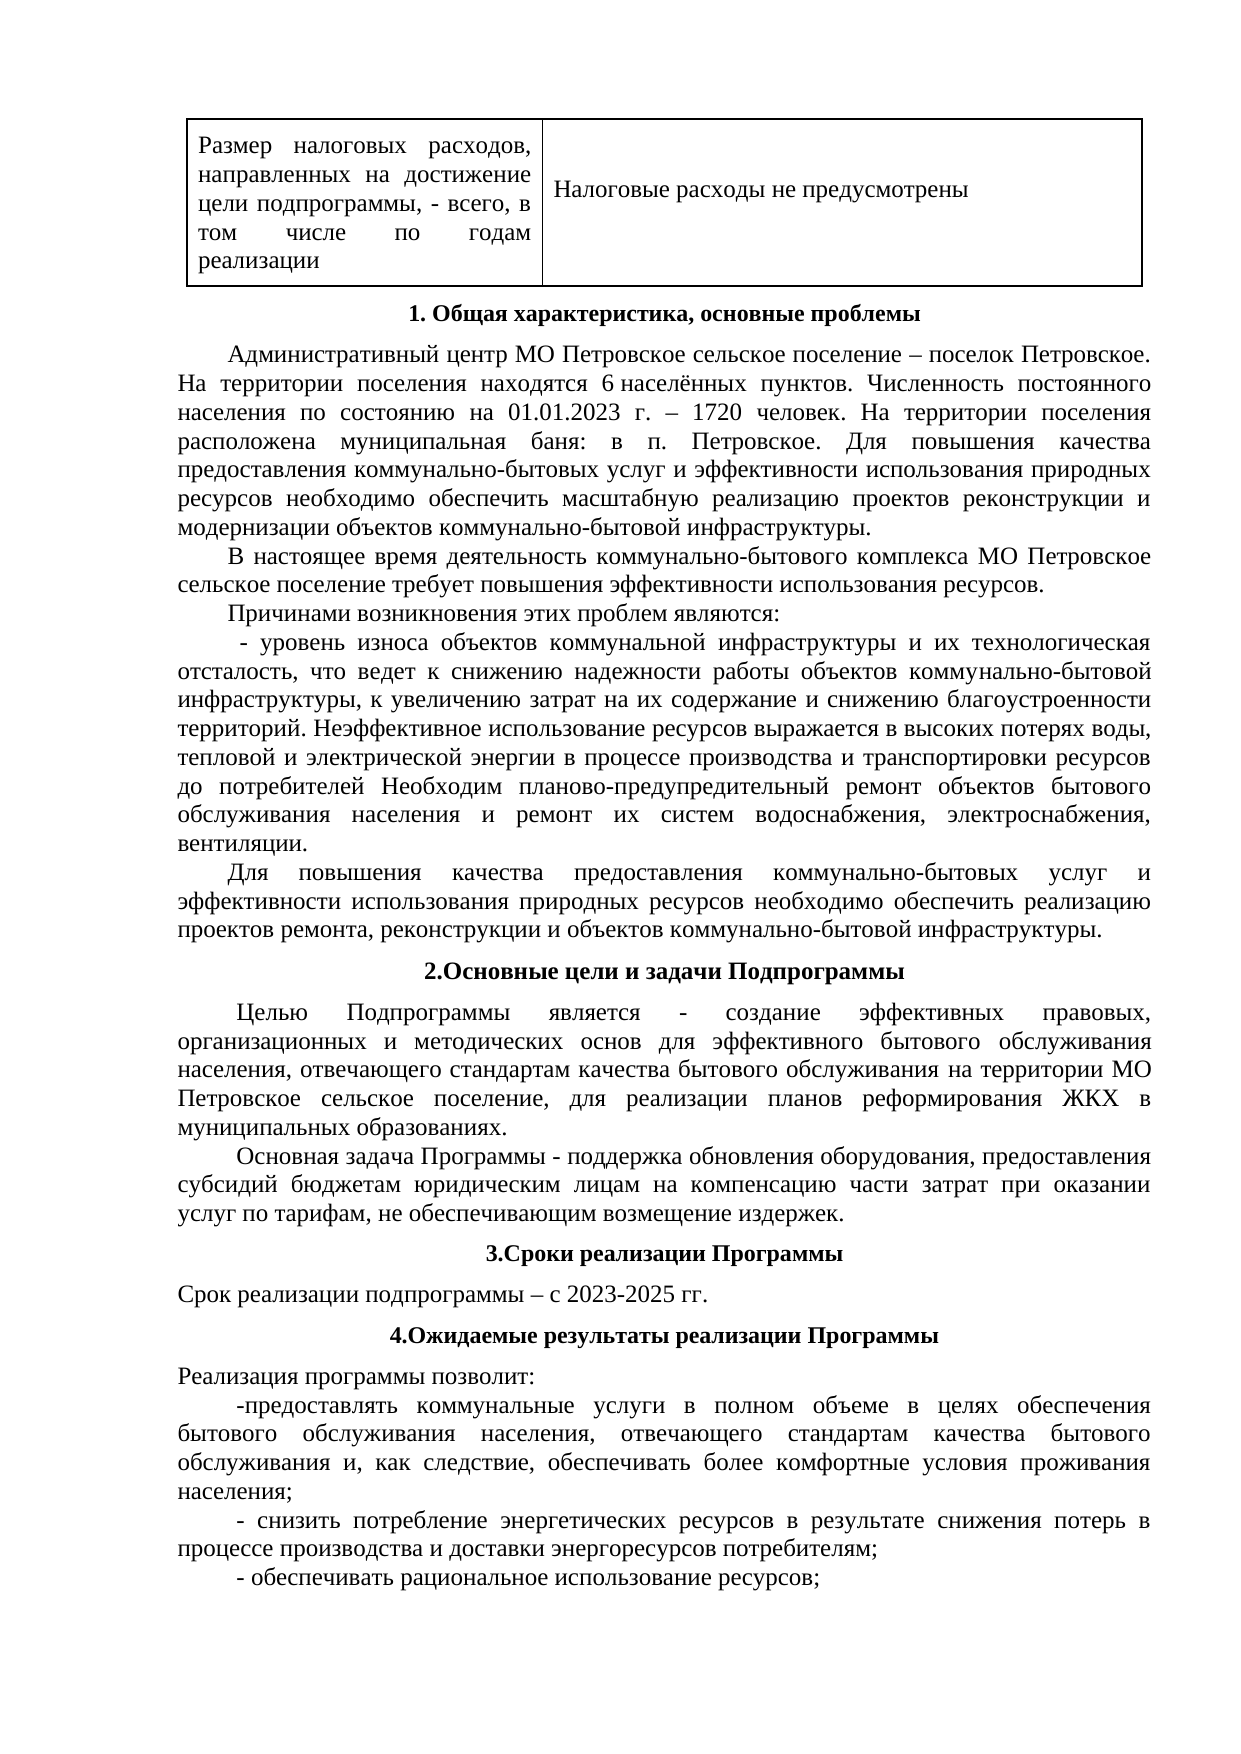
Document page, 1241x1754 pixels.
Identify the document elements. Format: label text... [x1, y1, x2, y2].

text Административный центр МО Петровское сельское поселение – поселок Петровское. На территории поселения находятся 6 населённых пунктов. Численность постоянного населения по состоянию на 01.01.2023 г. – 1720 человек. На территории поселения расположена муниципальная баня: в п. Петровское. Для повышения качества предоставления коммунально-бытовых услуг и эффективности использования природных ресурсов необходимо обеспечить масштабную реализацию проектов реконструкции и модернизации объектов коммунально-бытовой инфраструктуры. [177, 339, 1152, 541]
text Целью Подпрограммы является - создание эффективных правовых, организационных и методических основ для эффективного бытового обслуживания населения, отвечающего стандартам качества бытового обслуживания на территории МО Петровское сельское поселение, для реализации планов реформирования ЖКХ в муниципальных образованиях. [177, 997, 1152, 1141]
text Причинами возникновения этих проблем являются: [177, 598, 1152, 627]
table_cell Налоговые расходы не предусмотрены [543, 120, 1141, 285]
text Для повышения качества предоставления коммунально-бытовых услуг и эффективности использования природных ресурсов необходимо обеспечить реализацию проектов ремонта, реконструкции и объектов коммунально-бытовой инфраструктуры. [177, 857, 1152, 943]
text 2.Основные цели и задачи Подпрограммы [177, 956, 1152, 984]
text - уровень износа объектов коммунальной инфраструктуры и их технологическая отсталость, что ведет к снижению надежности работы объектов коммунально-бытовой инфраструктуры, к увеличению затрат на их содержание и снижению благоустроенности территорий. Неэффективное использование ресурсов выражается в высоких потерях воды, тепловой и электрической энергии в процессе производства и транспортировки ресурсов до потребителей Необходим планово-предупредительный ремонт объектов бытового обслуживания населения и ремонт их систем водоснабжения, электроснабжения, вентиляции. [177, 627, 1152, 857]
text - обеспечивать рациональное использование ресурсов; [177, 1562, 1152, 1591]
text 1. Общая характеристика, основные проблемы [177, 299, 1152, 327]
table_cell Размер налоговых расходов, направленных на достижение цели подпрограммы, - всего, в том числе по годам реализации [188, 120, 542, 285]
text - снизить потребление энергетических ресурсов в результате снижения потерь в процессе производства и доставки энергоресурсов потребителям; [177, 1505, 1152, 1562]
text В настоящее время деятельность коммунально-бытового комплекса МО Петровское сельское поселение требует повышения эффективности использования ресурсов. [177, 541, 1152, 598]
text -предоставлять коммунальные услуги в полном объеме в целях обеспечения бытового обслуживания населения, отвечающего стандартам качества бытового обслуживания и, как следствие, обеспечивать более комфортные условия проживания населения; [177, 1390, 1152, 1505]
text 3.Сроки реализации Программы [177, 1239, 1152, 1267]
text 4.Ожидаемые результаты реализации Программы [177, 1321, 1152, 1348]
text Реализация программы позволит: [177, 1361, 1152, 1390]
text Срок реализации подпрограммы – с 2023-2025 гг. [177, 1279, 1152, 1308]
text Основная задача Программы - поддержка обновления оборудования, предоставления субсидий бюджетам юридическим лицам на компенсацию части затрат при оказании услуг по тарифам, не обеспечивающим возмещение издержек. [177, 1141, 1152, 1227]
